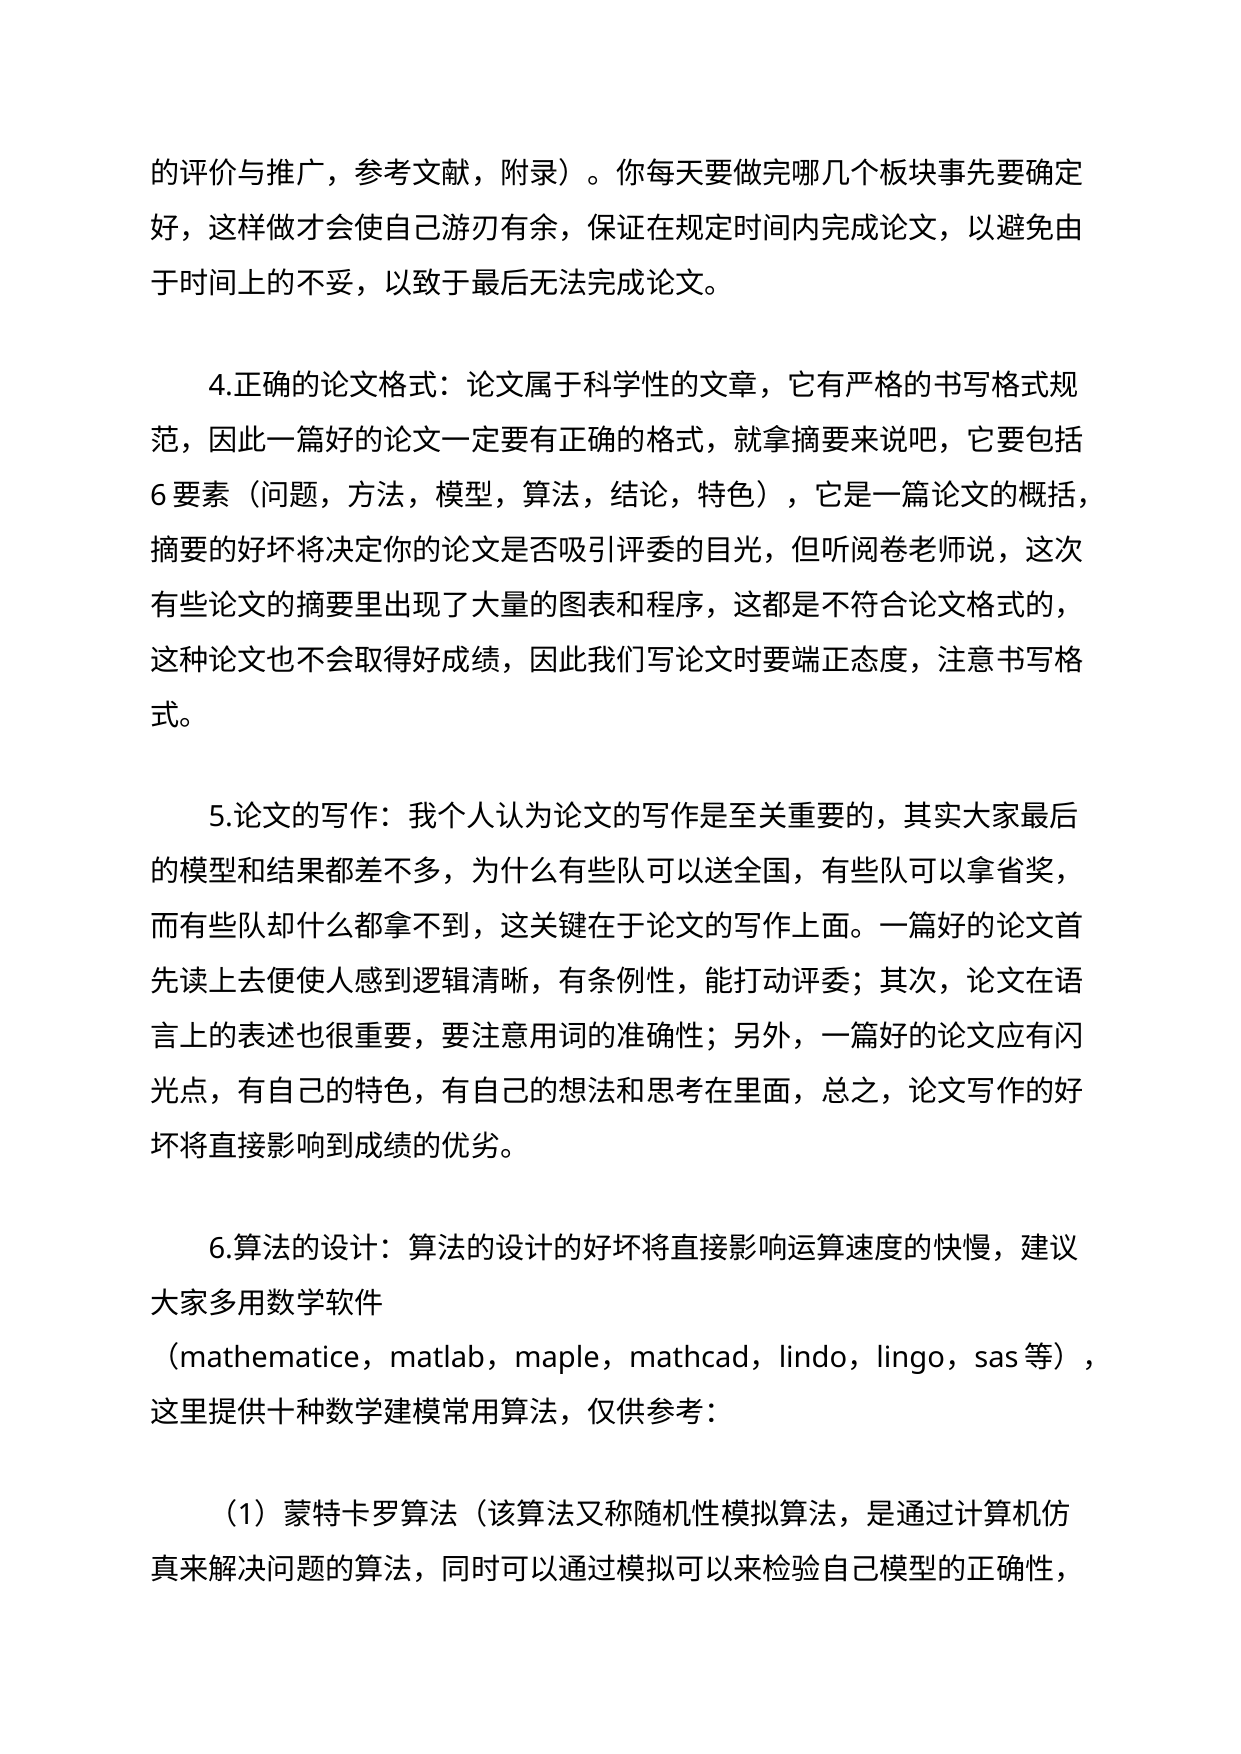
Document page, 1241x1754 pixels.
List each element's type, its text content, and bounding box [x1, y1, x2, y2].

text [150, 150, 1090, 302]
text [150, 1491, 1090, 1588]
text 6.算法的设计：算法的设计的好坏将直接影响运算速度的快慢，建议大家多用数学软件（mathematice，matlab，maple，mathcad，lindo，lingo，sas等），这里提供十种数学建模常用算法，仅供参考： [150, 1224, 1090, 1431]
text 4.正确的论文格式：论文属于科学性的文章，它有严格的书写格式规范，因此一篇好的论文一定要有正确的格式，就拿摘要来说吧，它要包括6要素（问题，方法，模型，算法，结论，特色），它是一篇论文的概括，摘要的好坏将决定你的论文是否吸引评委的目光，但听阅卷老师说，这次有些论文的摘要里出现了大量的图表和程序，这都是不符合论文格式的，这种论文也不会取得好成绩，因此我们写论文时要端正态度，注意书写格式。 [150, 362, 1090, 733]
text 5.论文的写作：我个人认为论文的写作是至关重要的，其实大家最后的模型和结果都差不多，为什么有些队可以送全国，有些队可以拿省奖，而有些队却什么都拿不到，这关键在于论文的写作上面。一篇好的论文首先读上去便使人感到逻辑清晰，有条例性，能打动评委；其次，论文在语言上的表述也很重要，要注意用词的准确性；另外，一篇好的论文应有闪光点，有自己的特色，有自己的想法和思考在里面，总之，论文写作的好坏将直接影响到成绩的优劣。 [150, 793, 1090, 1165]
